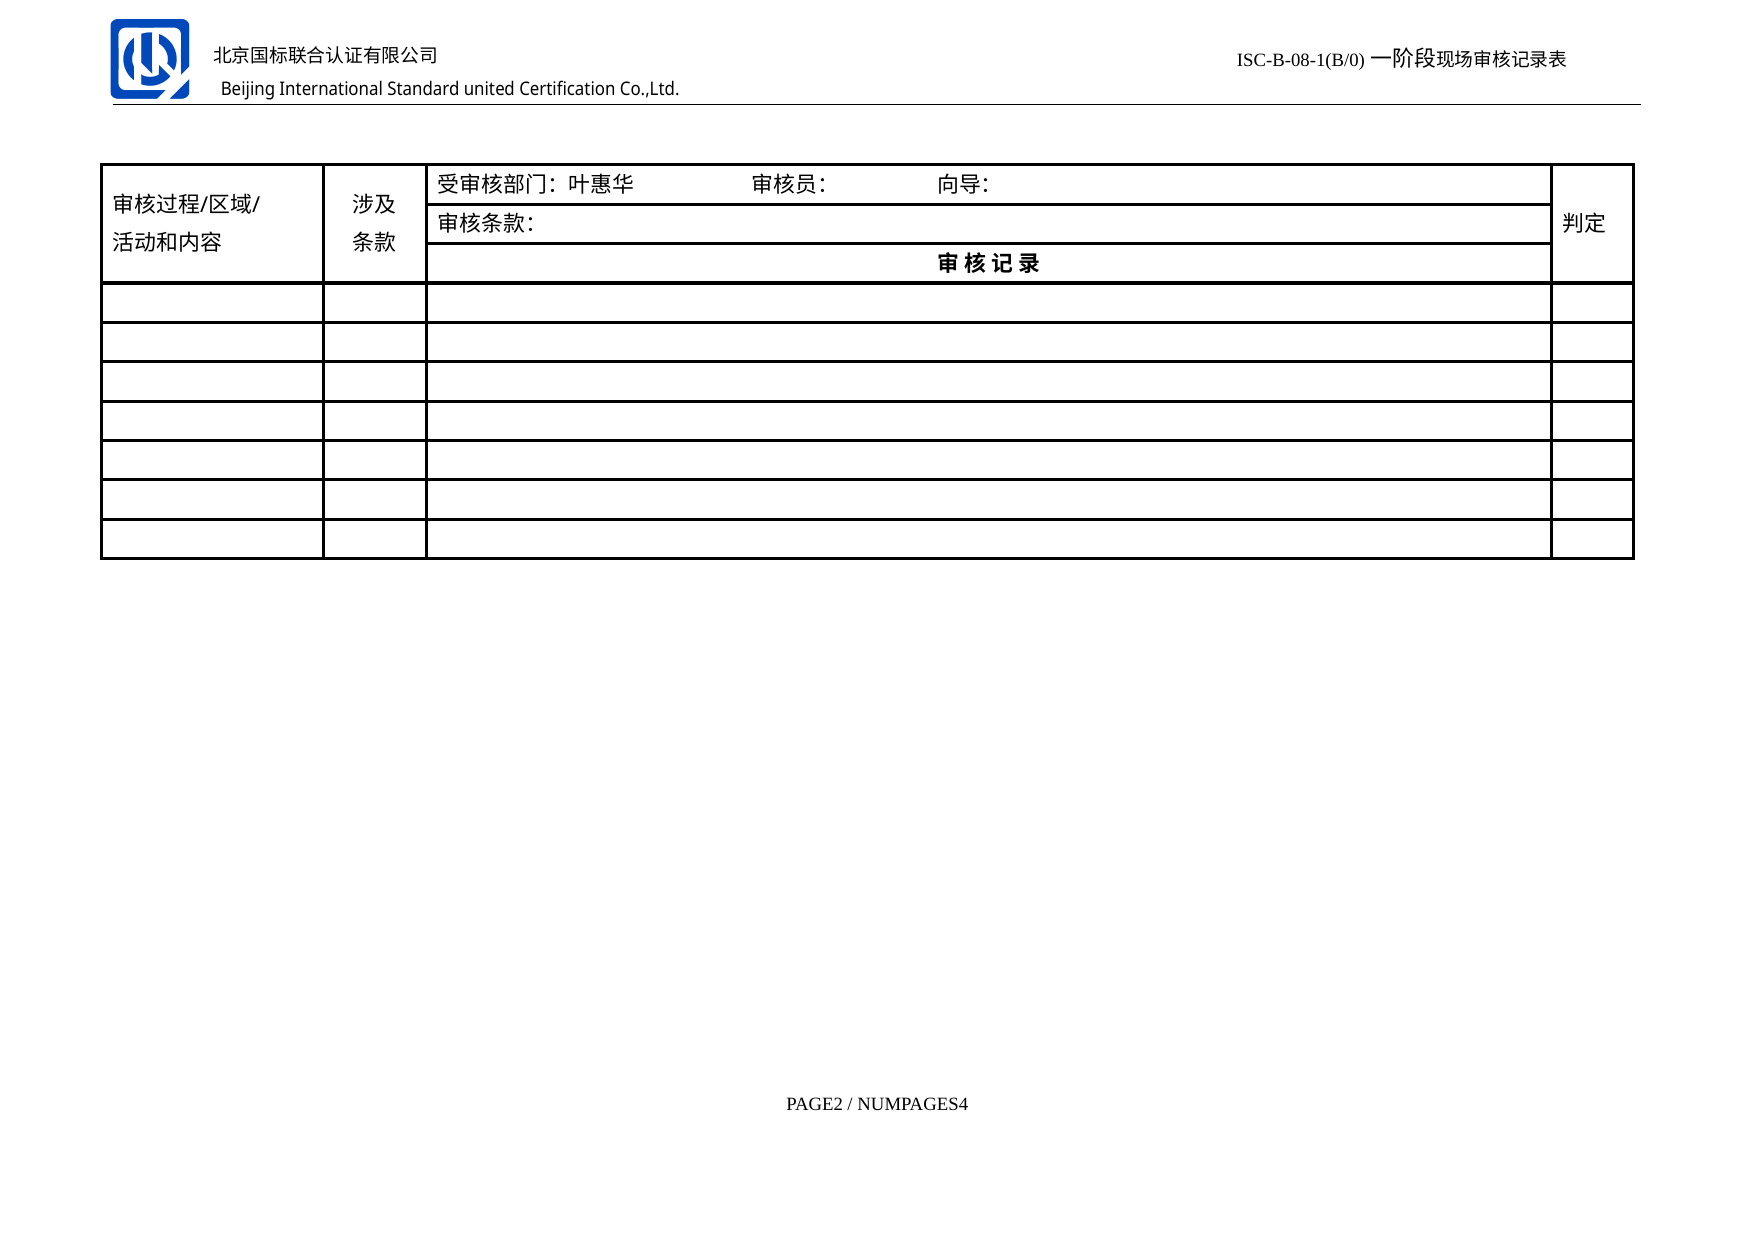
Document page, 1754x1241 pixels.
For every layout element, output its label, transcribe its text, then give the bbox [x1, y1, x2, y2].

table_cell [103, 481, 322, 518]
table_cell [1553, 324, 1632, 360]
table_header 判定 [1553, 166, 1632, 281]
table_cell [325, 324, 425, 360]
table_cell [325, 285, 425, 321]
table_header 审核过程/区域/ 活动和内容 [103, 166, 322, 281]
table_cell [428, 285, 1550, 321]
picture [110, 19, 190, 99]
table_cell [428, 363, 1550, 399]
table_cell [103, 442, 322, 478]
table_cell [325, 521, 425, 557]
table_cell [325, 403, 425, 439]
table_cell [103, 324, 322, 360]
table_cell [103, 363, 322, 399]
table_cell [428, 324, 1550, 360]
table_cell [1553, 403, 1632, 439]
table_cell [1553, 442, 1632, 478]
table_cell [1553, 521, 1632, 557]
table_cell [325, 363, 425, 399]
table_header 受审核部门：叶惠华 审核员： 向导： [428, 166, 1550, 203]
table_cell [428, 442, 1550, 478]
table_cell [1553, 285, 1632, 321]
table_cell [103, 403, 322, 439]
table_cell 审 核 记 录 [428, 245, 1550, 281]
table_header 涉及 条款 [325, 166, 425, 281]
table_cell [428, 403, 1550, 439]
table_cell [103, 285, 322, 321]
table_cell [428, 521, 1550, 557]
table_cell 审核条款： [428, 206, 1550, 242]
table_cell [325, 481, 425, 518]
table_cell [1553, 481, 1632, 518]
table_cell [428, 481, 1550, 518]
table_cell [1553, 363, 1632, 399]
table_cell [325, 442, 425, 478]
table_cell [103, 521, 322, 557]
